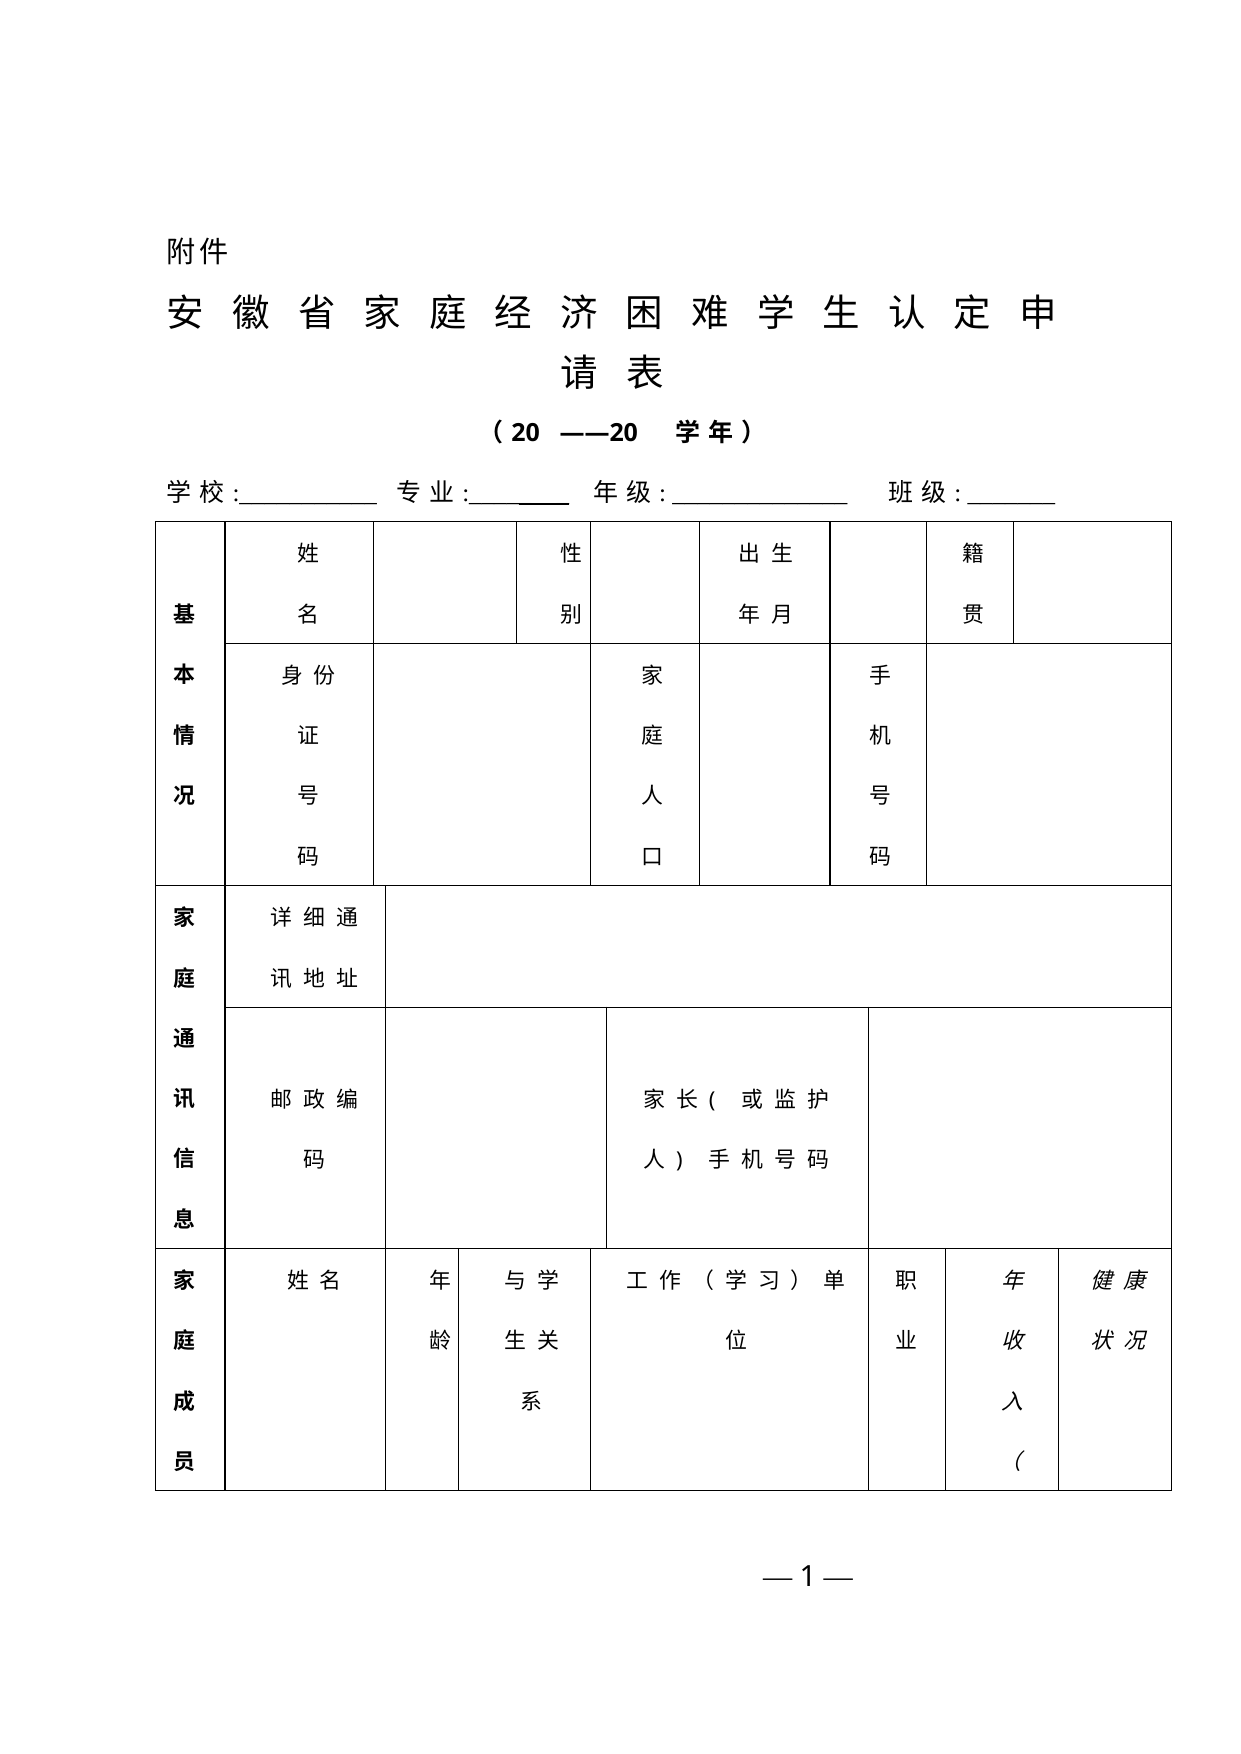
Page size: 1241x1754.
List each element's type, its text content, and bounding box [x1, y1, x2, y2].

table_cell [869, 1008, 1171, 1248]
table_header 籍贯 [927, 522, 1013, 643]
table_header 基 本 情 况 [156, 522, 224, 885]
text （20 ——20 学年） [167, 400, 1085, 461]
table_cell 家 庭 成 员 情 况 [156, 1249, 224, 1490]
table_cell 详细通讯地址 [226, 886, 385, 1007]
table_cell 家长(或监护人)手机号码 [607, 1008, 868, 1248]
table_header [591, 522, 699, 643]
table_cell [700, 644, 829, 885]
table_cell 职业 [869, 1249, 945, 1490]
table_cell 与学生关系 [459, 1249, 590, 1490]
text 安徽省家庭经济困难学生认定申请表 [167, 280, 1085, 400]
text 附件 [167, 219, 1085, 280]
table_cell 身份证 号 码 [226, 644, 373, 885]
table_cell [386, 886, 1171, 1007]
table_header [374, 522, 516, 643]
table_cell [927, 644, 1171, 885]
table_cell 姓名 [226, 1249, 385, 1490]
table_cell [374, 644, 590, 885]
table_cell 工作（学习）单位 [591, 1249, 868, 1490]
table_header [831, 522, 926, 643]
table_header 姓 名 [226, 522, 373, 643]
table_cell 家庭 通讯 信息 [156, 886, 224, 1248]
table_cell 手机号码 [831, 644, 926, 885]
text 学校:___________ 专业:_____ _ 年级: ______________ 班级: _______ [167, 461, 1085, 521]
table_cell 邮政编码 [226, 1008, 385, 1248]
table_header 出生 年月 [700, 522, 829, 643]
table_header [1014, 522, 1171, 643]
table_cell 年收入 （元） [946, 1249, 1058, 1490]
table_cell [386, 1008, 606, 1248]
table_cell 年龄 [386, 1249, 458, 1490]
table_cell 家庭 人口 [591, 644, 699, 885]
table_cell 健康状况 [1059, 1249, 1171, 1490]
table_header 性别 [517, 522, 590, 643]
